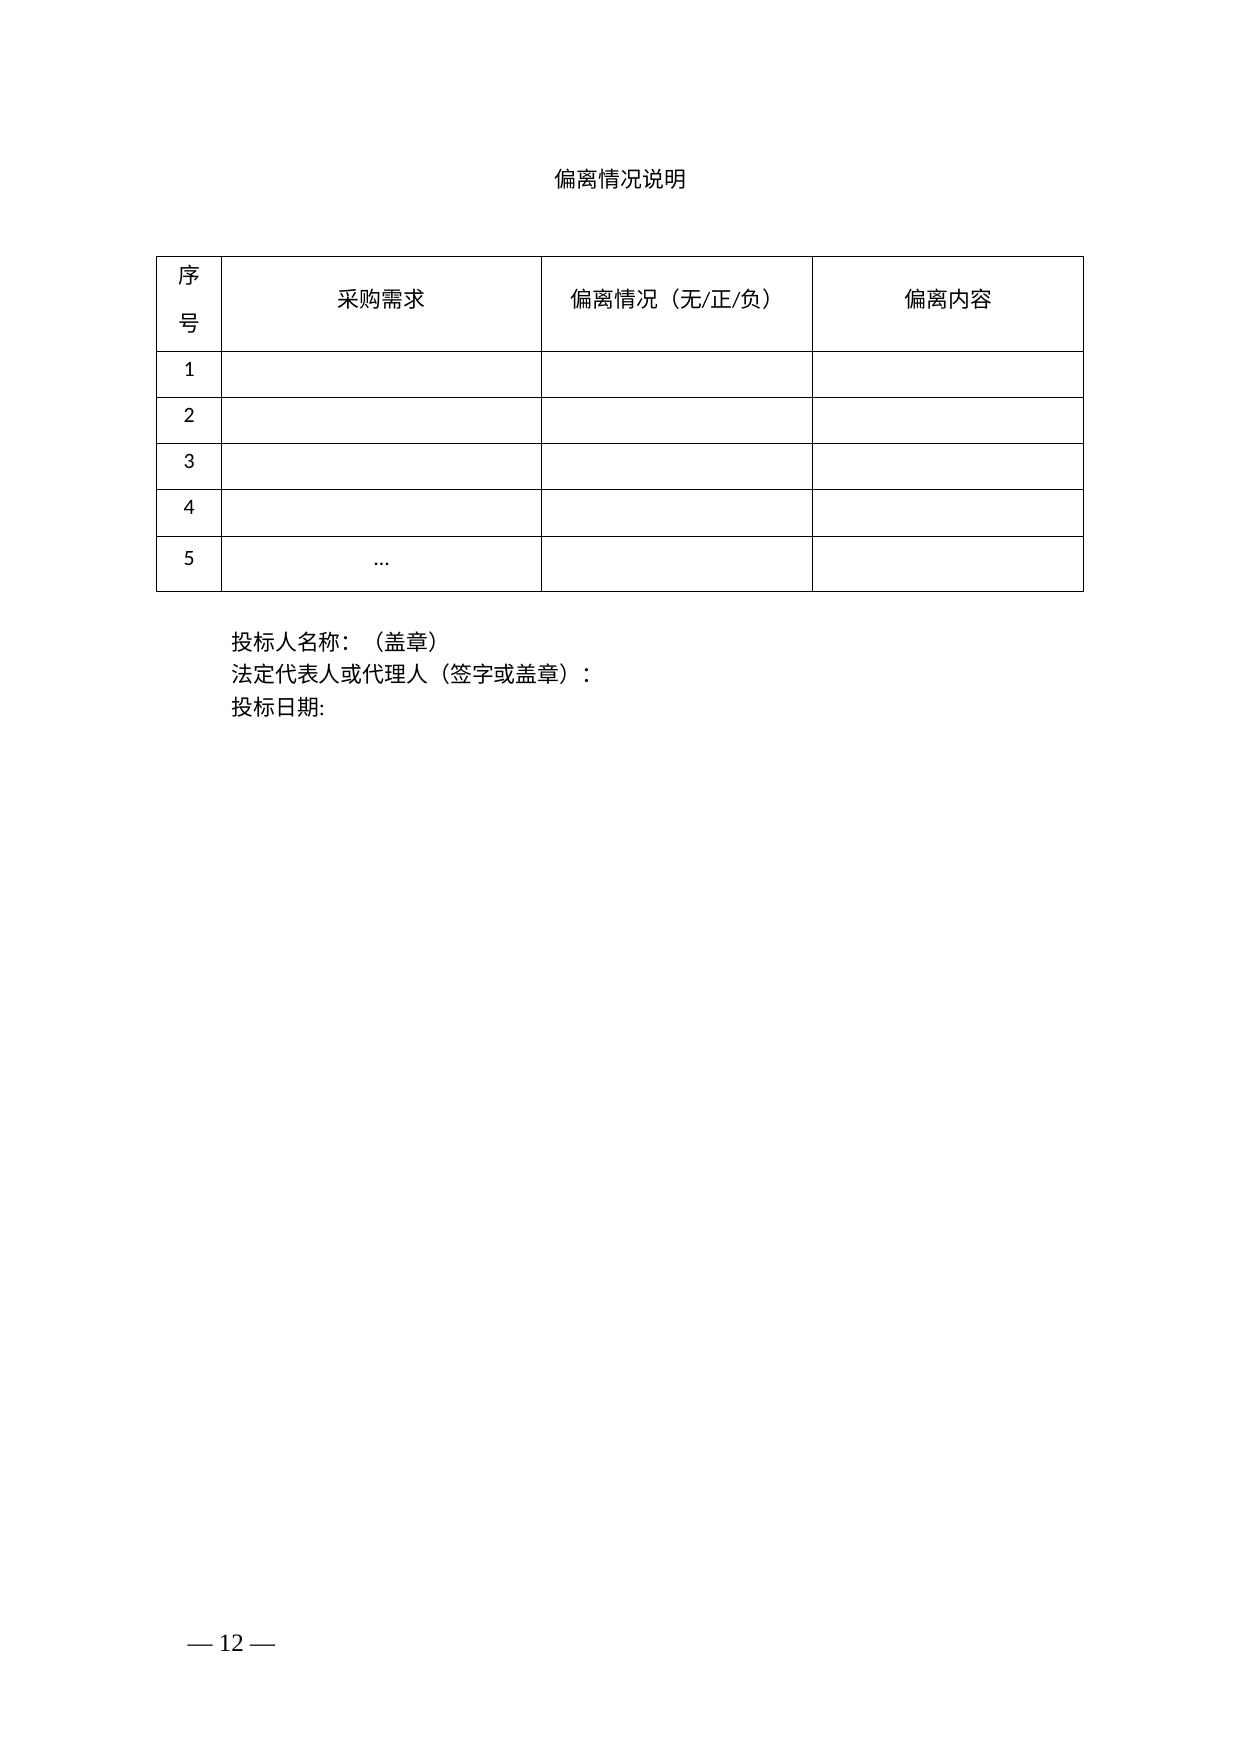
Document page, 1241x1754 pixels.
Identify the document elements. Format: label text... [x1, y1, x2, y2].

table_cell [542, 537, 812, 591]
table_cell 5 [157, 537, 221, 591]
table_cell [542, 352, 812, 397]
table_cell [813, 490, 1083, 536]
table_cell [813, 398, 1083, 443]
text 投标日期: [187, 689, 1053, 722]
text 法定代表人或代理人（签字或盖章）： [187, 657, 1053, 689]
text 偏离情况说明 [187, 162, 1053, 194]
table_cell [222, 398, 541, 443]
table_cell [222, 444, 541, 489]
table_cell … [222, 537, 541, 591]
table_header 偏离内容 [813, 257, 1083, 351]
table_cell [813, 537, 1083, 591]
table_cell [813, 444, 1083, 489]
table_cell 3 [157, 444, 221, 489]
table_cell 4 [157, 490, 221, 536]
text 投标人名称：（盖章） [187, 624, 1053, 657]
table_header 序号 [157, 257, 221, 351]
table_cell [542, 444, 812, 489]
table_cell [813, 352, 1083, 397]
table_cell [542, 398, 812, 443]
table_cell 2 [157, 398, 221, 443]
table_cell [222, 490, 541, 536]
table_header 偏离情况（无/正/负） [542, 257, 812, 351]
table_cell 1 [157, 352, 221, 397]
table_cell [542, 490, 812, 536]
table_cell [222, 352, 541, 397]
table_header 采购需求 [222, 257, 541, 351]
